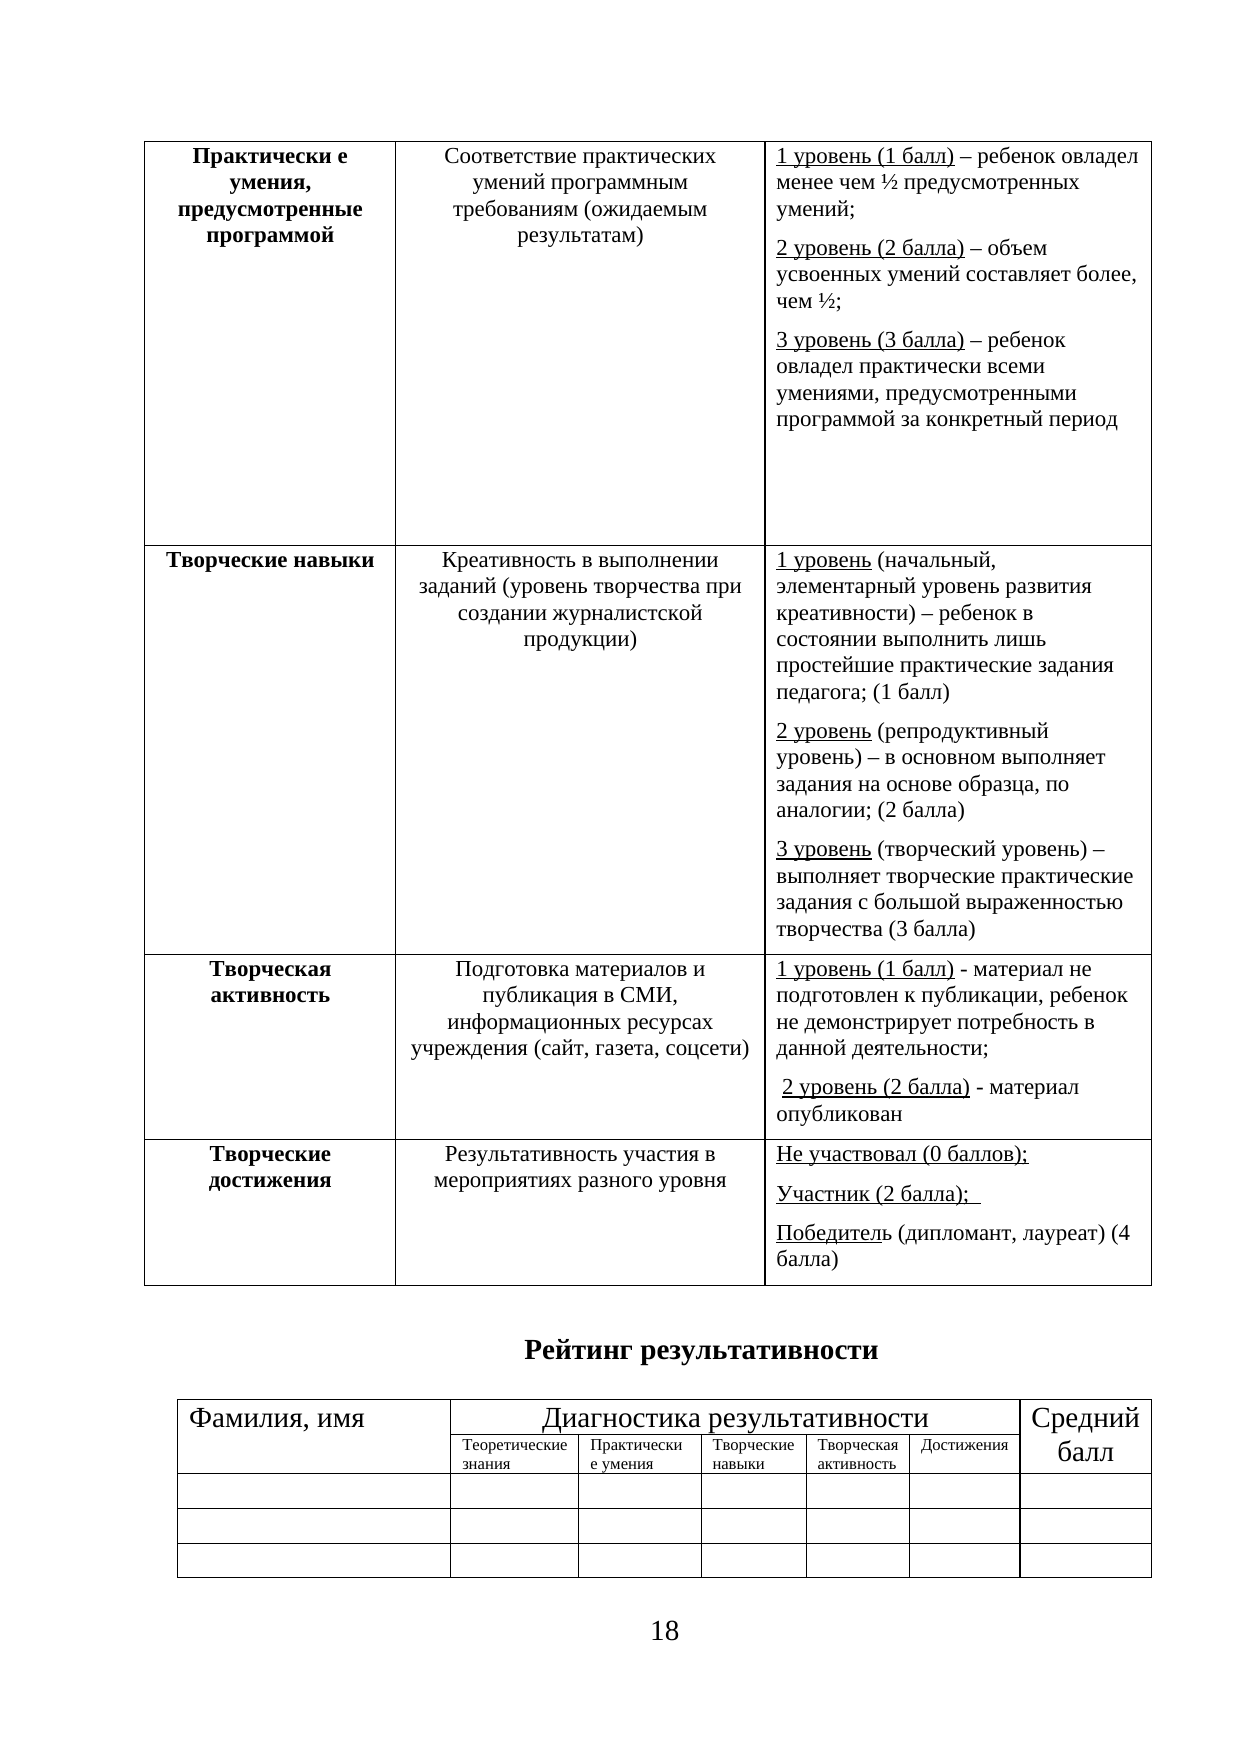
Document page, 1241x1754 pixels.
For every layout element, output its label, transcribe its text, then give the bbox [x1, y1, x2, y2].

table_cell Практические умения [579, 1435, 701, 1473]
table_cell 1 уровень (1 балл) – ребенок овладел менее чем ½ предусмотренных умений; 2 уровень (2 балла) – объем усвоенных умений составляет более, чем ½; 3 уровень (3 балла) – ребенок овладел практически всеми умениями, предусмотренными программой за конкретный период [766, 142, 1151, 545]
table_cell [451, 1474, 578, 1508]
table_cell Творческие достижения [145, 1140, 395, 1285]
table_cell Подготовка материалов и публикация в СМИ, информационных ресурсах учреждения (сайт, газета, соцсети) [396, 955, 764, 1139]
table_cell Достижения [910, 1435, 1019, 1473]
table_cell Практически е умения, предусмотренные программой [145, 142, 395, 545]
table_cell [451, 1544, 578, 1577]
table_header Диагностика результативности [451, 1400, 1019, 1434]
table_cell [910, 1544, 1019, 1577]
table_cell [178, 1509, 450, 1542]
table_cell 1 уровень (1 балл) - материал не подготовлен к публикации, ребенок не демонстрирует потребность в данной деятельности; 2 уровень (2 балла) - материал опубликован [766, 955, 1151, 1139]
table_cell [807, 1544, 909, 1577]
table_cell [178, 1544, 450, 1577]
table_cell [807, 1474, 909, 1508]
table_cell [1021, 1544, 1151, 1577]
text Рейтинг результативности [177, 1332, 1152, 1366]
table_cell [579, 1509, 701, 1542]
table_cell [579, 1474, 701, 1508]
table_cell [1021, 1509, 1151, 1542]
table_cell Творческие навыки [145, 546, 395, 954]
table_cell Креативность в выполнении заданий (уровень творчества при создании журналистской продукции) [396, 546, 764, 954]
table_cell Творческая активность [145, 955, 395, 1139]
table_cell [910, 1474, 1019, 1508]
table_cell Творческие навыки [702, 1435, 806, 1473]
table_cell 1 уровень (начальный, элементарный уровень развития креативности) – ребенок в состоянии выполнить лишь простейшие практические задания педагога; (1 балл) 2 уровень (репродуктивный уровень) – в основном выполняет задания на основе образца, по аналогии; (2 балла) 3 уровень (творческий уровень) – выполняет творческие практические задания с большой выраженностью творчества (3 балла) [766, 546, 1151, 954]
table_cell [910, 1509, 1019, 1542]
table_cell Теоретические знания [451, 1435, 578, 1473]
table_cell Результативность участия в мероприятиях разного уровня [396, 1140, 764, 1285]
table_cell Не участвовал (0 баллов); Участник (2 балла); Победитель (дипломант, лауреат) (4 балла) [766, 1140, 1151, 1285]
table_cell Творческая активность [807, 1435, 909, 1473]
table_header Средний балл [1021, 1400, 1151, 1473]
table_cell [451, 1509, 578, 1542]
table_cell [1021, 1474, 1151, 1508]
table_cell Соответствие практических умений программным требованиям (ожидаемым результатам) [396, 142, 764, 545]
table_cell [702, 1509, 806, 1542]
table_cell [178, 1474, 450, 1508]
table_cell [702, 1544, 806, 1577]
table_cell [807, 1509, 909, 1542]
table_header Фамилия, имя [178, 1400, 450, 1473]
table_cell [702, 1474, 806, 1508]
table_cell [579, 1544, 701, 1577]
